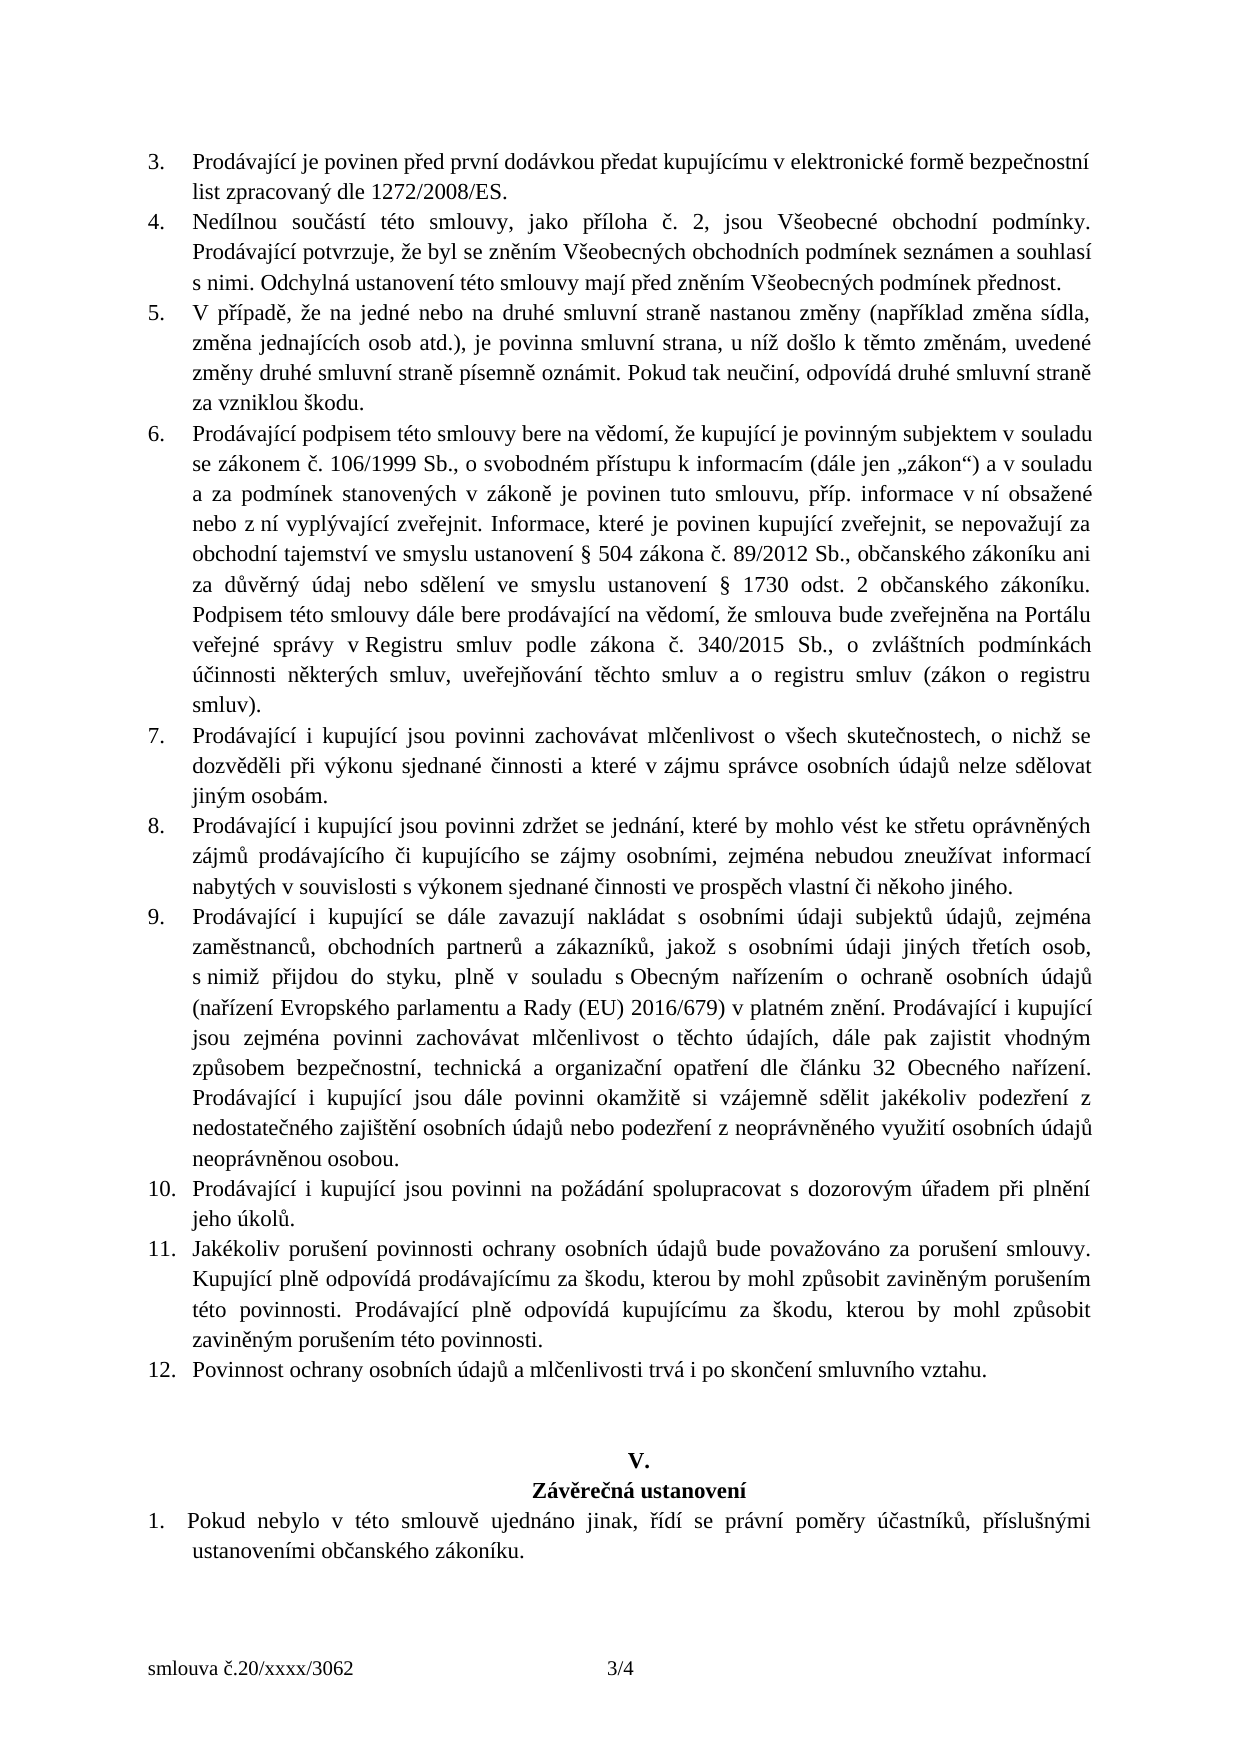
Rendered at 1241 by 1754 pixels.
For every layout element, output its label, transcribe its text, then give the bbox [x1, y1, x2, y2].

list Nedílnou součástí této smlouvy, jako příloha č. 2, jsou Všeobecné obchodní podmínky. Prodávající potvrzuje, že byl se zněním Všeobecných obchodních podmínek seznámen a souhlasí s nimi. Odchylná ustanovení této smlouvy mají před zněním Všeobecných podmínek přednost. [148, 208, 1092, 295]
list Prodávající i kupující se dále zavazují nakládat s osobními údaji subjektů údajů, zejména zaměstnanců, obchodních partnerů a zákazníků, jakož s osobními údaji jiných třetích osob, s nimiž přijdou do styku, plně v souladu s Obecným nařízením o ochraně osobních údajů (nařízení Evropského parlamentu a Rady (EU) 2016/679) v platném znění. Prodávající i kupující jsou zejména povinni zachovávat mlčenlivost o těchto údajích, dále pak zajistit vhodným způsobem bezpečnostní, technická a organizační opatření dle článku 32 Obecného nařízení. Prodávající i kupující jsou dále povinni okamžitě si vzájemně sdělit jakékoliv podezření z nedostatečného zajištění osobních údajů nebo podezření z neoprávněného využití osobních údajů neoprávněnou osobou. [148, 903, 1092, 1171]
list Prodávající je povinen před první dodávkou předat kupujícímu v elektronické formě bezpečnostní list zpracovaný dle 1272/2008/ES. [148, 148, 1092, 204]
text V. [185, 1447, 1092, 1473]
list Povinnost ochrany osobních údajů a mlčenlivosti trvá i po skončení smluvního vztahu. [148, 1356, 1092, 1382]
text Závěrečná ustanovení [185, 1477, 1092, 1503]
list Prodávající i kupující jsou povinni zachovávat mlčenlivost o všech skutečnostech, o nichž se dozvěděli při výkonu sjednané činnosti a které v zájmu správce osobních údajů nelze sdělovat jiným osobám. [148, 722, 1092, 808]
list V případě, že na jedné nebo na druhé smluvní straně nastanou změny (například změna sídla, změna jednajících osob atd.), je povinna smluvní strana, u níž došlo k těmto změnám, uvedené změny druhé smluvní straně písemně oznámit. Pokud tak neučiní, odpovídá druhé smluvní straně za vzniklou škodu. [148, 299, 1092, 416]
list Jakékoliv porušení povinnosti ochrany osobních údajů bude považováno za porušení smlouvy. Kupující plně odpovídá prodávajícímu za škodu, kterou by mohl způsobit zaviněným porušením této povinnosti. Prodávající plně odpovídá kupujícímu za škodu, kterou by mohl způsobit zaviněným porušením této povinnosti. [148, 1235, 1092, 1352]
list Pokud nebylo v této smlouvě ujednáno jinak, řídí se právní poměry účastníků, příslušnými ustanoveními občanského zákoníku. [148, 1507, 1092, 1564]
list Prodávající i kupující jsou povinni na požádání spolupracovat s dozorovým úřadem při plnění jeho úkolů. [148, 1175, 1092, 1231]
list Prodávající podpisem této smlouvy bere na vědomí, že kupující je povinným subjektem v souladu se zákonem č. 106/1999 Sb., o svobodném přístupu k informacím (dále jen „zákon“) a v souladu a za podmínek stanovených v zákoně je povinen tuto smlouvu, příp. informace v ní obsažené nebo z ní vyplývající zveřejnit. Informace, které je povinen kupující zveřejnit, se nepovažují za obchodní tajemství ve smyslu ustanovení § 504 zákona č. 89/2012 Sb., občanského zákoníku ani za důvěrný údaj nebo sdělení ve smyslu ustanovení § 1730 odst. 2 občanského zákoníku. Podpisem této smlouvy dále bere prodávající na vědomí, že smlouva bude zveřejněna na Portálu veřejné správy v Registru smluv podle zákona č. 340/2015 Sb., o zvláštních podmínkách účinnosti některých smluv, uveřejňování těchto smluv a o registru smluv (zákon o registru smluv). [148, 419, 1092, 718]
list Prodávající i kupující jsou povinni zdržet se jednání, které by mohlo vést ke střetu oprávněných zájmů prodávajícího či kupujícího se zájmy osobními, zejména nebudou zneužívat informací nabytých v souvislosti s výkonem sjednané činnosti ve prospěch vlastní či někoho jiného. [148, 812, 1092, 899]
